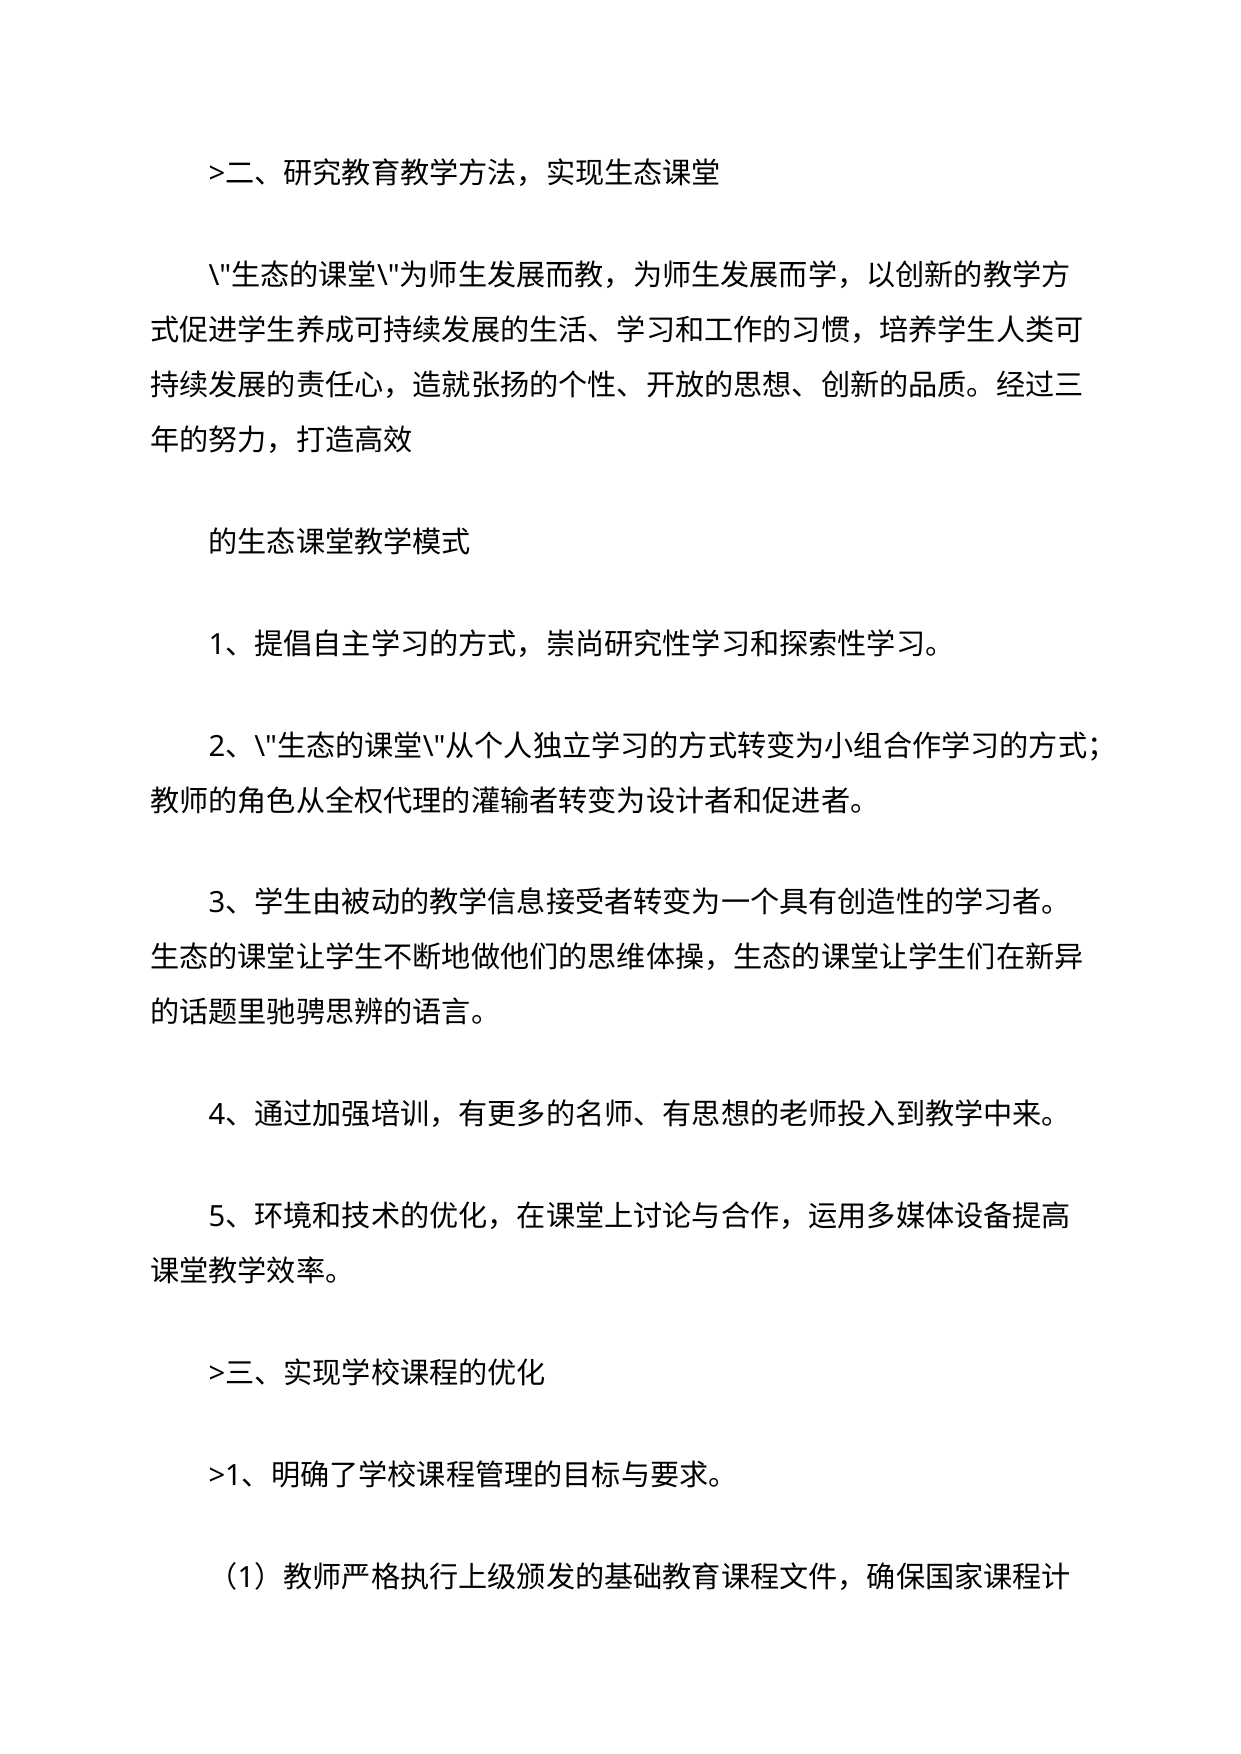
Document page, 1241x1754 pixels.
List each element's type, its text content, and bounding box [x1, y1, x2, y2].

text 5、环境和技术的优化，在课堂上讨论与合作，运用多媒体设备提高课堂教学效率。 [150, 1193, 1090, 1290]
text 1、提倡自主学习的方式，崇尚研究性学习和探索性学习。 [150, 620, 1090, 663]
text >1、明确了学校课程管理的目标与要求。 [150, 1451, 1090, 1494]
text \"生态的课堂\"为师生发展而教，为师生发展而学，以创新的教学方式促进学生养成可持续发展的生活、学习和工作的习惯，培养学生人类可持续发展的责任心，造就张扬的个性、开放的思想、创新的品质。经过三年的努力，打造高效 [150, 252, 1090, 459]
text >二、研究教育教学方法，实现生态课堂 [150, 150, 1090, 192]
text 4、通过加强培训，有更多的名师、有思想的老师投入到教学中来。 [150, 1091, 1090, 1133]
text >三、实现学校课程的优化 [150, 1349, 1090, 1392]
text 3、学生由被动的教学信息接受者转变为一个具有创造性的学习者。生态的课堂让学生不断地做他们的思维体操，生态的课堂让学生们在新异的话题里驰骋思辨的语言。 [150, 879, 1090, 1031]
text 2、\"生态的课堂\"从个人独立学习的方式转变为小组合作学习的方式；教师的角色从全权代理的灌输者转变为设计者和促进者。 [150, 722, 1090, 819]
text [150, 1553, 1090, 1596]
text 的生态课堂教学模式 [150, 518, 1090, 561]
